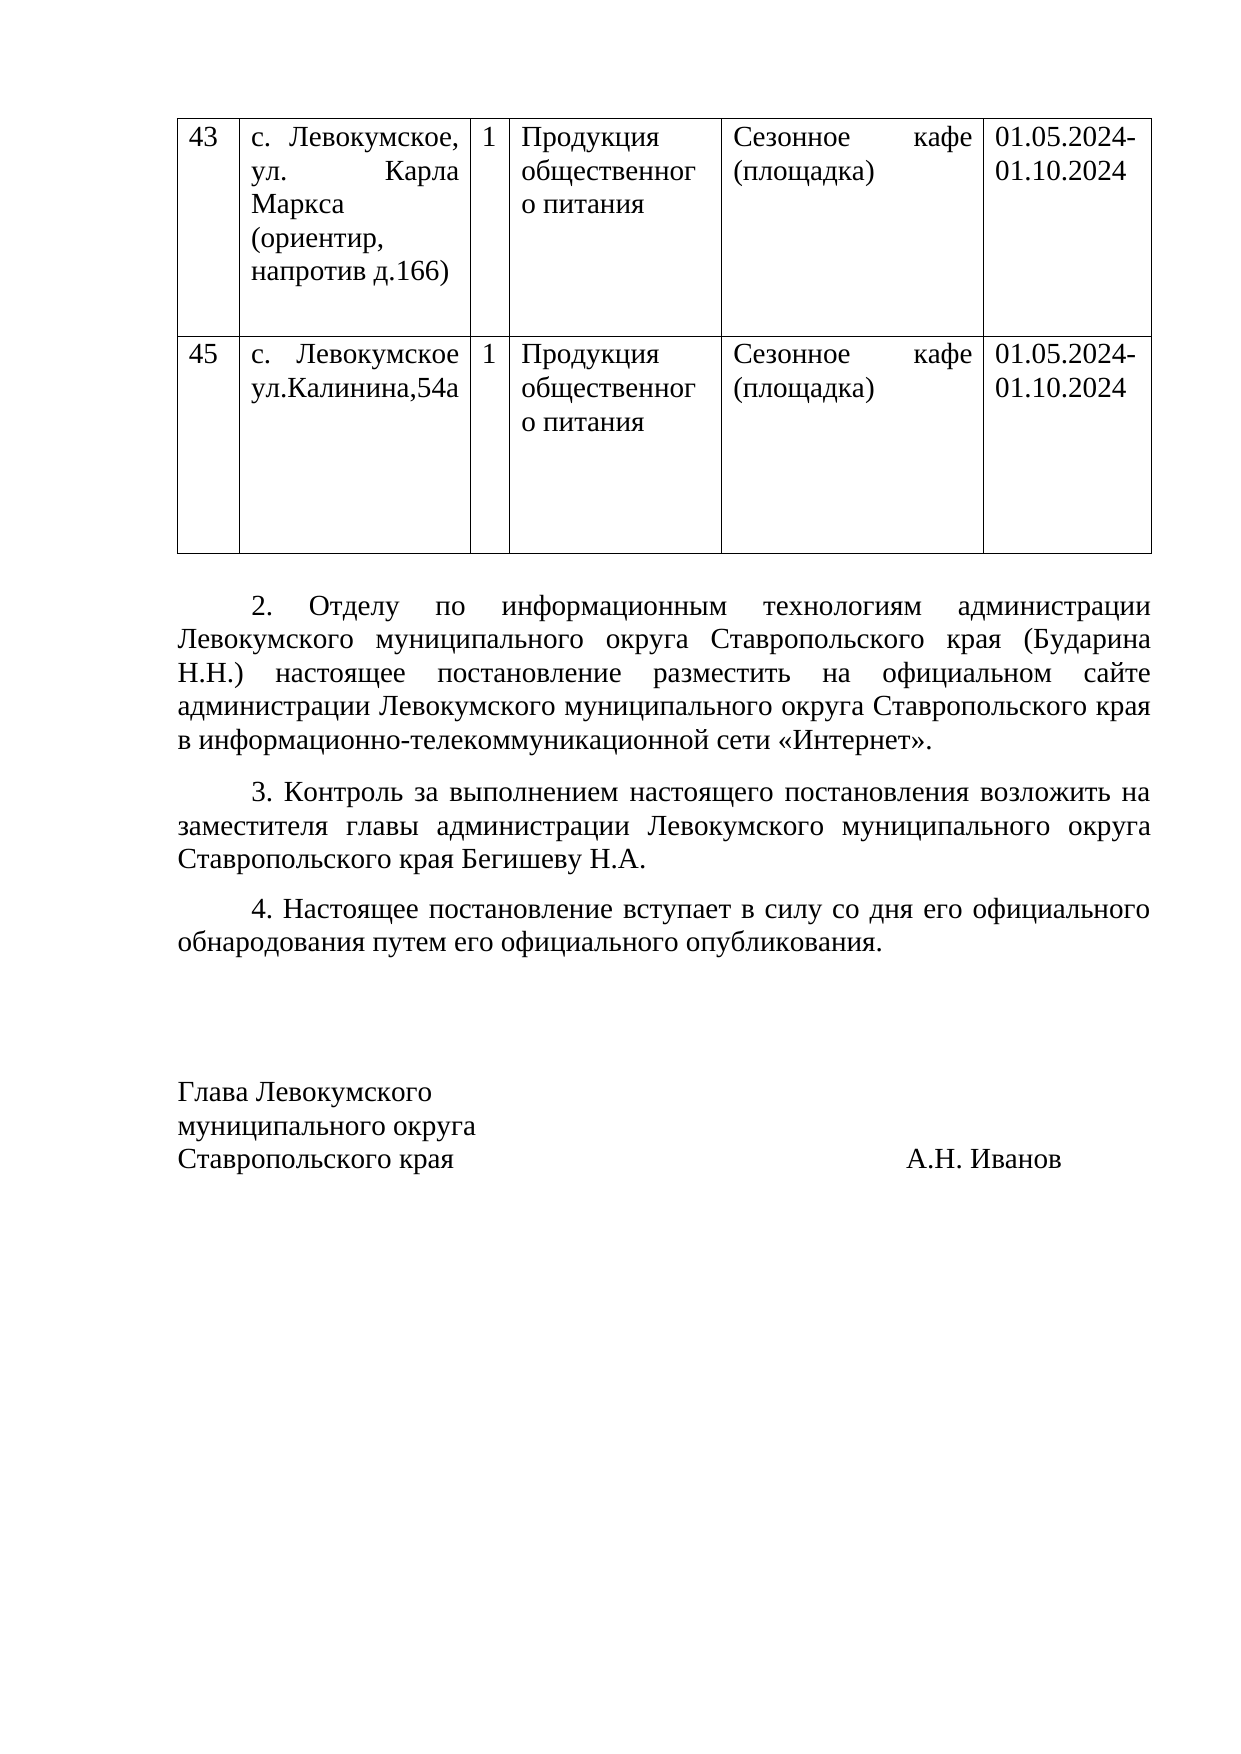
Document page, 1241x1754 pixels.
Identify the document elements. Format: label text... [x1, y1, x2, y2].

table_cell с. Левокумское ул.Калинина,54а [240, 337, 470, 553]
table_cell 01.05.2024-01.10.2024 [984, 337, 1151, 553]
text 2. Отделу по информационным технологиям администрации Левокумского муниципального округа Ставропольского края (Бударина Н.Н.) настоящее постановление разместить на официальном сайте администрации Левокумского муниципального округа Ставропольского края в информационно-телекоммуникационной сети «Интернет». [177, 588, 1152, 755]
table_header Сезонное кафе (площадка) [722, 119, 983, 336]
text 4. Настоящее постановление вступает в силу со дня его официального обнародования путем его официального опубликования. [177, 891, 1152, 958]
table_header с. Левокумское, ул. Карла Маркса (ориентир, напротив д.166) [240, 119, 470, 336]
text муниципального округа [177, 1108, 1152, 1141]
text 3. Контроль за выполнением настоящего постановления возложить на заместителя главы администрации Левокумского муниципального округа Ставропольского края Бегишеву Н.А. [177, 774, 1152, 875]
table_header 01.05.2024-01.10.2024 [984, 119, 1151, 336]
table_cell Сезонное кафе (площадка) [722, 337, 983, 553]
table_cell 45 [178, 337, 239, 553]
text Глава Левокумского [177, 1074, 1152, 1108]
table_header 43 [178, 119, 239, 336]
table_header 1 [471, 119, 509, 336]
table_header Продукция общественного питания [510, 119, 721, 336]
table_cell 1 [471, 337, 509, 553]
table_cell Продукция общественного питания [510, 337, 721, 553]
text Ставропольского края А.Н. Иванов [177, 1141, 1152, 1175]
